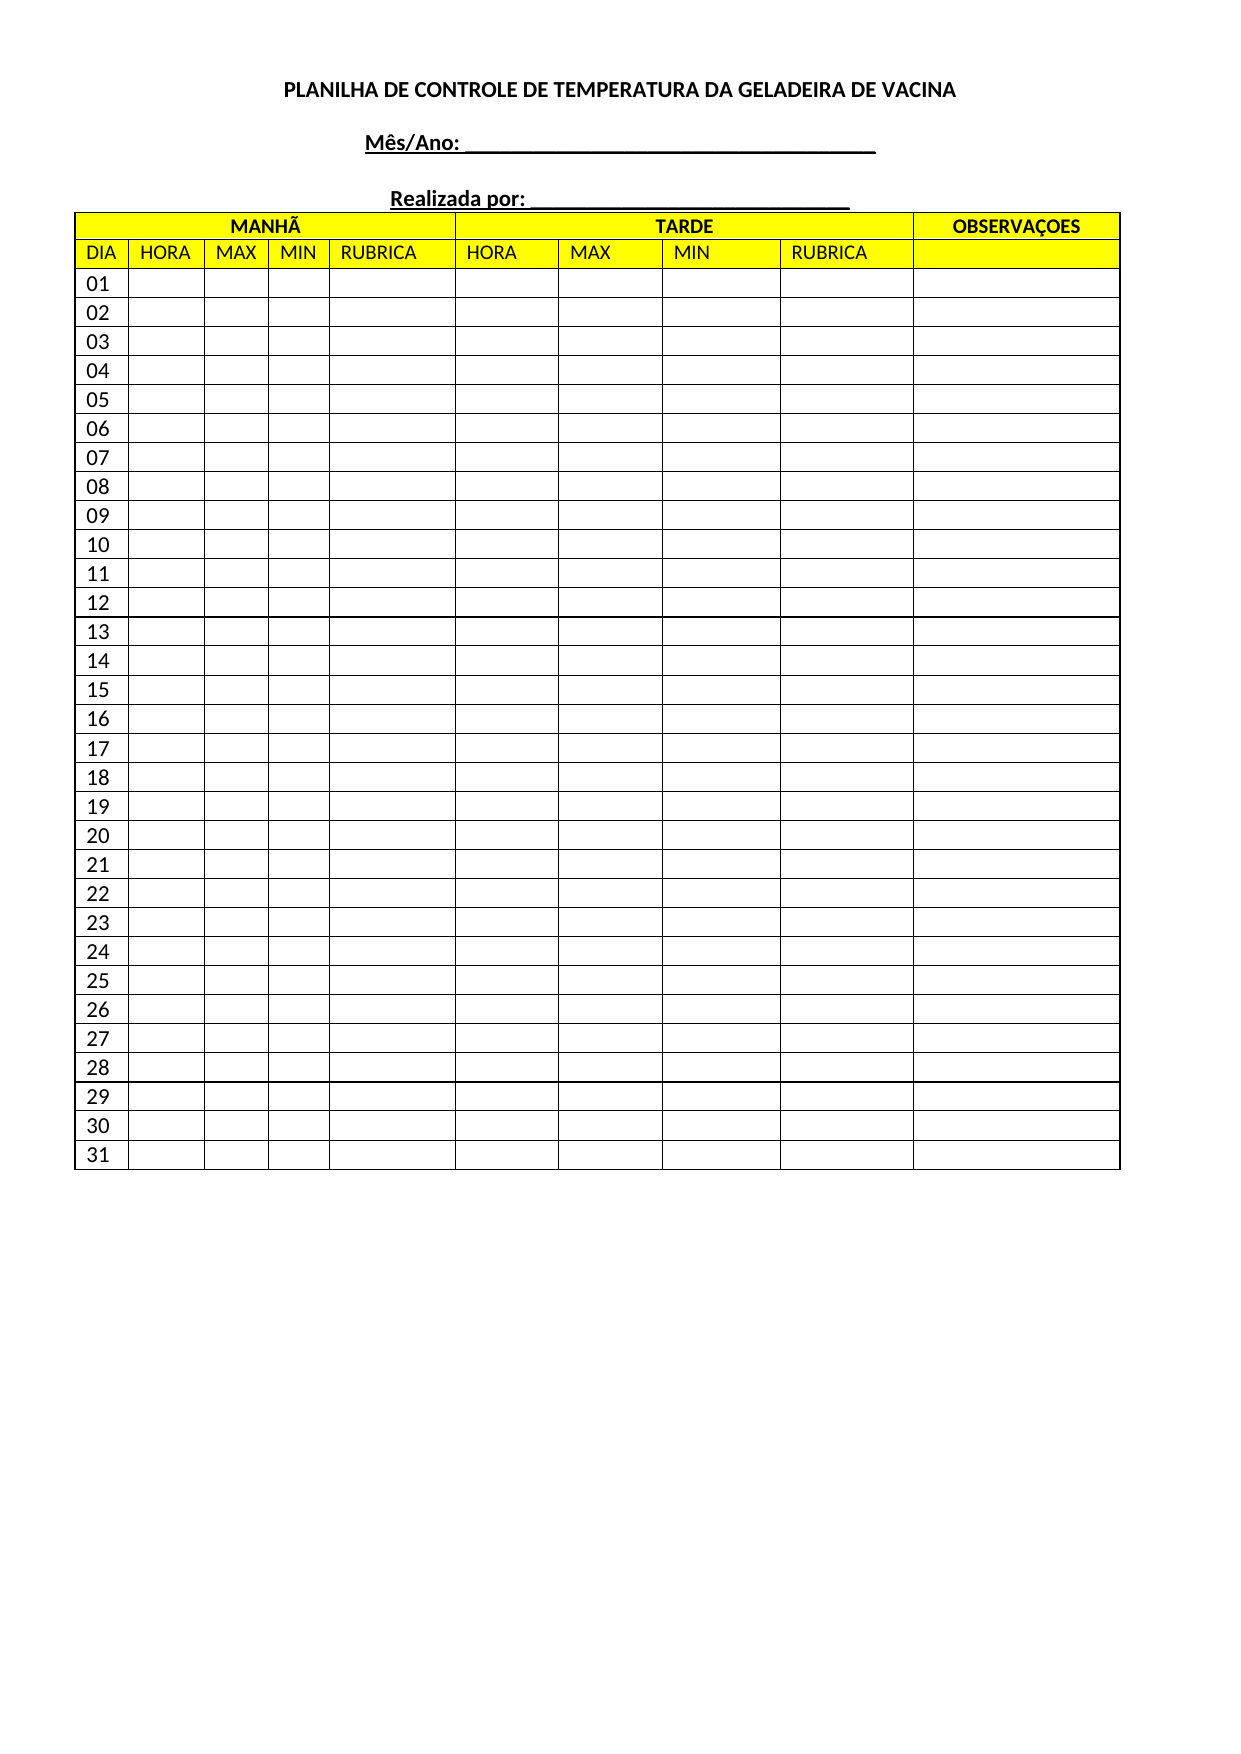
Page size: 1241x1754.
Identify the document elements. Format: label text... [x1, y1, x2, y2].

table_cell [781, 588, 913, 616]
table_cell [330, 676, 455, 703]
table_cell [914, 937, 1119, 965]
table_cell [559, 414, 662, 442]
table_cell [456, 530, 558, 558]
table_cell MIN [269, 240, 329, 268]
table_cell [914, 356, 1119, 384]
table_cell [456, 1053, 558, 1081]
table_cell [269, 298, 329, 326]
table_cell [781, 269, 913, 297]
table_cell [205, 734, 268, 762]
table_cell [129, 995, 204, 1023]
table_cell [129, 327, 204, 355]
table_cell [330, 356, 455, 384]
table_cell 17 [76, 734, 128, 762]
table_cell [456, 734, 558, 762]
table_cell [330, 821, 455, 849]
table_cell [456, 705, 558, 733]
table_cell [456, 618, 558, 645]
table_cell [663, 821, 780, 849]
table_cell [129, 1141, 204, 1168]
table_cell [914, 530, 1119, 558]
table_cell [205, 763, 268, 791]
table_cell [456, 269, 558, 297]
table_cell [456, 1141, 558, 1168]
table_cell 13 [76, 618, 128, 645]
table_cell [663, 269, 780, 297]
table_cell [914, 414, 1119, 442]
table_cell [559, 1024, 662, 1052]
table_cell [129, 385, 204, 413]
table_cell [914, 1024, 1119, 1052]
table_cell [456, 1024, 558, 1052]
table_cell [330, 879, 455, 907]
table_cell [663, 501, 780, 529]
table_cell [781, 646, 913, 674]
table_cell 01 [76, 269, 128, 297]
table_cell [269, 821, 329, 849]
table_cell [330, 995, 455, 1023]
table_cell [330, 501, 455, 529]
table_cell [129, 1083, 204, 1110]
table_cell [559, 763, 662, 791]
table_cell [330, 1024, 455, 1052]
table_cell [269, 1083, 329, 1110]
table_cell [914, 734, 1119, 762]
table_cell [269, 1141, 329, 1168]
table_cell [781, 618, 913, 645]
table_cell [781, 298, 913, 326]
table_cell [205, 298, 268, 326]
table_cell [781, 821, 913, 849]
table_cell [663, 908, 780, 936]
table_cell [456, 414, 558, 442]
table_cell 18 [76, 763, 128, 791]
table_cell [269, 995, 329, 1023]
table_cell [129, 676, 204, 703]
table_cell [663, 792, 780, 820]
table_cell [663, 995, 780, 1023]
table_cell 20 [76, 821, 128, 849]
table_cell [663, 1053, 780, 1081]
table_cell [559, 995, 662, 1023]
table_cell [914, 559, 1119, 587]
table_cell [330, 472, 455, 500]
table_cell [914, 705, 1119, 733]
table_cell [129, 588, 204, 616]
table_cell [330, 530, 455, 558]
table_cell [456, 821, 558, 849]
table_cell [129, 763, 204, 791]
table_header OBSERVAÇOES [914, 213, 1119, 238]
table_cell [269, 966, 329, 994]
table_cell [129, 937, 204, 965]
table_cell [456, 298, 558, 326]
table_cell [456, 879, 558, 907]
table_cell 09 [76, 501, 128, 529]
table_cell [781, 472, 913, 500]
table_cell [559, 501, 662, 529]
table_cell 24 [76, 937, 128, 965]
table_cell [663, 966, 780, 994]
table_cell 14 [76, 646, 128, 674]
table_cell [205, 269, 268, 297]
table_cell [330, 1053, 455, 1081]
table_cell [456, 792, 558, 820]
table_cell [559, 443, 662, 471]
table_cell [330, 269, 455, 297]
table_cell [663, 646, 780, 674]
table_cell 06 [76, 414, 128, 442]
table_cell [330, 1111, 455, 1139]
table_cell [781, 1024, 913, 1052]
table_cell 15 [76, 676, 128, 703]
table_cell [781, 763, 913, 791]
table_cell [205, 559, 268, 587]
table_cell [914, 1141, 1119, 1168]
table_cell [269, 676, 329, 703]
table_cell [456, 327, 558, 355]
table_cell [914, 792, 1119, 820]
table_cell [330, 385, 455, 413]
table_cell [330, 1083, 455, 1110]
table_cell [205, 995, 268, 1023]
table_cell RUBRICA [330, 240, 455, 268]
table_cell [559, 937, 662, 965]
table_cell [559, 908, 662, 936]
table_cell [781, 385, 913, 413]
table_cell [205, 1083, 268, 1110]
table_cell [456, 472, 558, 500]
table_cell [330, 414, 455, 442]
table_cell [456, 995, 558, 1023]
table_cell [781, 705, 913, 733]
table_cell [269, 1053, 329, 1081]
table_cell [129, 734, 204, 762]
table_cell [781, 443, 913, 471]
table_cell [559, 269, 662, 297]
table_cell [129, 472, 204, 500]
table_cell [559, 1053, 662, 1081]
table_cell [456, 1111, 558, 1139]
table_cell [781, 850, 913, 878]
table_cell [456, 966, 558, 994]
table_cell [129, 966, 204, 994]
table_cell HORA [456, 240, 558, 268]
table_cell [781, 937, 913, 965]
table_cell [129, 908, 204, 936]
table_cell [129, 269, 204, 297]
table_cell [205, 879, 268, 907]
table_cell 27 [76, 1024, 128, 1052]
table_cell [781, 414, 913, 442]
table_cell [559, 850, 662, 878]
table_cell [663, 298, 780, 326]
table_cell [205, 821, 268, 849]
table_cell [205, 705, 268, 733]
table_cell 08 [76, 472, 128, 500]
table_cell 04 [76, 356, 128, 384]
table_cell [456, 850, 558, 878]
table_cell [330, 705, 455, 733]
table_cell [559, 734, 662, 762]
table_cell [205, 588, 268, 616]
table_cell [129, 559, 204, 587]
table_cell [914, 995, 1119, 1023]
table_cell [663, 850, 780, 878]
table_cell [456, 937, 558, 965]
table_cell [205, 908, 268, 936]
table_cell 10 [76, 530, 128, 558]
table_cell 30 [76, 1111, 128, 1139]
table_cell [914, 676, 1119, 703]
table_cell 12 [76, 588, 128, 616]
table_cell [559, 327, 662, 355]
table_cell [205, 792, 268, 820]
table_cell [559, 618, 662, 645]
table_cell 16 [76, 705, 128, 733]
table_cell [269, 792, 329, 820]
table_cell [559, 821, 662, 849]
table_cell [914, 443, 1119, 471]
table_cell [559, 1111, 662, 1139]
table_cell [914, 646, 1119, 674]
table_cell [663, 1083, 780, 1110]
table_cell [914, 1111, 1119, 1139]
table_cell [205, 618, 268, 645]
table_cell [663, 385, 780, 413]
table_cell [663, 443, 780, 471]
table_cell 28 [76, 1053, 128, 1081]
table_cell [205, 472, 268, 500]
table_cell [129, 646, 204, 674]
table_cell [781, 1053, 913, 1081]
table_cell [269, 618, 329, 645]
table_cell [205, 501, 268, 529]
table_cell [330, 327, 455, 355]
table_cell [205, 414, 268, 442]
table_cell [330, 937, 455, 965]
table_cell [456, 559, 558, 587]
table_cell [663, 559, 780, 587]
table_cell [456, 763, 558, 791]
table_cell [205, 530, 268, 558]
table_cell [663, 356, 780, 384]
table_cell [781, 792, 913, 820]
table_cell [269, 472, 329, 500]
table_cell [330, 646, 455, 674]
table_cell [269, 327, 329, 355]
table_cell [914, 472, 1119, 500]
table_cell [269, 385, 329, 413]
table_cell 02 [76, 298, 128, 326]
table_cell [914, 966, 1119, 994]
table_cell [269, 937, 329, 965]
table_cell MAX [205, 240, 268, 268]
table_cell [663, 879, 780, 907]
table_cell [559, 385, 662, 413]
table_cell [781, 559, 913, 587]
table_cell 19 [76, 792, 128, 820]
table_cell [914, 821, 1119, 849]
table_header TARDE [456, 213, 913, 238]
text Realizada por: ____________________________ [75, 184, 1165, 212]
table_cell 26 [76, 995, 128, 1023]
table_cell [269, 559, 329, 587]
table_cell [781, 676, 913, 703]
table_cell 21 [76, 850, 128, 878]
table_cell [559, 1141, 662, 1168]
table_cell [205, 443, 268, 471]
table_cell [205, 385, 268, 413]
table_cell [205, 937, 268, 965]
table_cell [914, 327, 1119, 355]
table_cell [129, 1111, 204, 1139]
table_cell [914, 240, 1119, 268]
table_cell [914, 501, 1119, 529]
table_cell [269, 588, 329, 616]
table_cell [456, 908, 558, 936]
table_cell [456, 385, 558, 413]
table_cell [269, 850, 329, 878]
table_cell [205, 327, 268, 355]
table_cell RUBRICA [781, 240, 913, 268]
table_cell [914, 1083, 1119, 1110]
table_cell [914, 298, 1119, 326]
table_cell [129, 298, 204, 326]
table_cell [559, 705, 662, 733]
table_cell [129, 850, 204, 878]
text Mês/Ano: ____________________________________ [75, 128, 1165, 156]
table_cell [559, 966, 662, 994]
text PLANILHA DE CONTROLE DE TEMPERATURA DA GELADEIRA DE VACINA [75, 75, 1165, 103]
table_cell [205, 646, 268, 674]
table_cell [663, 937, 780, 965]
table_cell 23 [76, 908, 128, 936]
table_cell [269, 501, 329, 529]
table_cell [559, 588, 662, 616]
table_cell [914, 850, 1119, 878]
table_cell [914, 908, 1119, 936]
table_cell [663, 763, 780, 791]
table_cell [781, 1083, 913, 1110]
table_cell [663, 472, 780, 500]
table_cell DIA [76, 240, 128, 268]
table_cell 07 [76, 443, 128, 471]
table_cell [269, 356, 329, 384]
table_cell [559, 559, 662, 587]
table_cell [781, 1111, 913, 1139]
table_cell [129, 879, 204, 907]
table_cell [559, 646, 662, 674]
table_cell [129, 501, 204, 529]
table_cell [330, 618, 455, 645]
table_cell [330, 966, 455, 994]
table_cell [330, 792, 455, 820]
table_cell [456, 1083, 558, 1110]
table_cell [914, 269, 1119, 297]
table_cell [914, 1053, 1119, 1081]
table_cell [269, 530, 329, 558]
table_cell [129, 530, 204, 558]
table_cell 03 [76, 327, 128, 355]
table_cell [559, 792, 662, 820]
table_cell 25 [76, 966, 128, 994]
table_cell [781, 501, 913, 529]
table_cell [456, 646, 558, 674]
table_cell [663, 1024, 780, 1052]
table_cell [269, 705, 329, 733]
table_cell [781, 1141, 913, 1168]
table_cell [269, 646, 329, 674]
table_cell [269, 763, 329, 791]
table_cell [129, 792, 204, 820]
table_cell [205, 676, 268, 703]
table_cell [456, 443, 558, 471]
table_header MANHÃ [76, 213, 455, 238]
table_cell [129, 1024, 204, 1052]
table_cell [559, 530, 662, 558]
table_cell [129, 705, 204, 733]
table_cell [129, 443, 204, 471]
table_cell [205, 1111, 268, 1139]
table_cell [269, 269, 329, 297]
table_cell [330, 734, 455, 762]
table_cell [663, 530, 780, 558]
table_cell [663, 588, 780, 616]
table_cell [330, 1141, 455, 1168]
table_cell [456, 588, 558, 616]
table_cell [269, 1024, 329, 1052]
table_cell [269, 414, 329, 442]
table_cell [781, 530, 913, 558]
table_cell [663, 327, 780, 355]
table_cell [269, 908, 329, 936]
table_cell [205, 850, 268, 878]
table_cell [781, 879, 913, 907]
table_cell [559, 879, 662, 907]
table_cell [663, 1111, 780, 1139]
table_cell MIN [663, 240, 780, 268]
table_cell 22 [76, 879, 128, 907]
table_cell [456, 676, 558, 703]
table_cell [914, 618, 1119, 645]
table_cell [914, 763, 1119, 791]
table_cell 31 [76, 1141, 128, 1168]
table_cell [781, 734, 913, 762]
table_cell [663, 705, 780, 733]
table_cell [129, 618, 204, 645]
table_cell [330, 443, 455, 471]
table_cell [914, 588, 1119, 616]
table_cell [781, 995, 913, 1023]
table_cell [456, 356, 558, 384]
table_cell [781, 966, 913, 994]
table_cell [205, 966, 268, 994]
table_cell [330, 908, 455, 936]
table_cell [330, 763, 455, 791]
table_cell [205, 1024, 268, 1052]
table_cell 29 [76, 1083, 128, 1110]
table_cell [205, 1053, 268, 1081]
table_cell [781, 327, 913, 355]
table_cell [559, 676, 662, 703]
table_cell [663, 414, 780, 442]
table_cell [269, 734, 329, 762]
table_cell [330, 559, 455, 587]
table_cell [456, 501, 558, 529]
table_cell [559, 1083, 662, 1110]
table_cell [205, 1141, 268, 1168]
table_cell [663, 618, 780, 645]
table_cell [129, 356, 204, 384]
table_cell MAX [559, 240, 662, 268]
table_cell [205, 356, 268, 384]
table_cell [781, 356, 913, 384]
table_cell [330, 850, 455, 878]
table_cell 05 [76, 385, 128, 413]
table_cell [781, 908, 913, 936]
table_cell [330, 588, 455, 616]
table_cell [663, 1141, 780, 1168]
table_cell [269, 879, 329, 907]
table_cell [663, 676, 780, 703]
table_cell [914, 385, 1119, 413]
table_cell [663, 734, 780, 762]
table_cell [330, 298, 455, 326]
table_cell [129, 414, 204, 442]
table_cell [559, 356, 662, 384]
table_cell [269, 443, 329, 471]
table_cell [129, 1053, 204, 1081]
table_cell [559, 472, 662, 500]
table_cell [914, 879, 1119, 907]
table_cell HORA [129, 240, 204, 268]
table_cell 11 [76, 559, 128, 587]
table_cell [269, 1111, 329, 1139]
table_cell [129, 821, 204, 849]
table_cell [559, 298, 662, 326]
